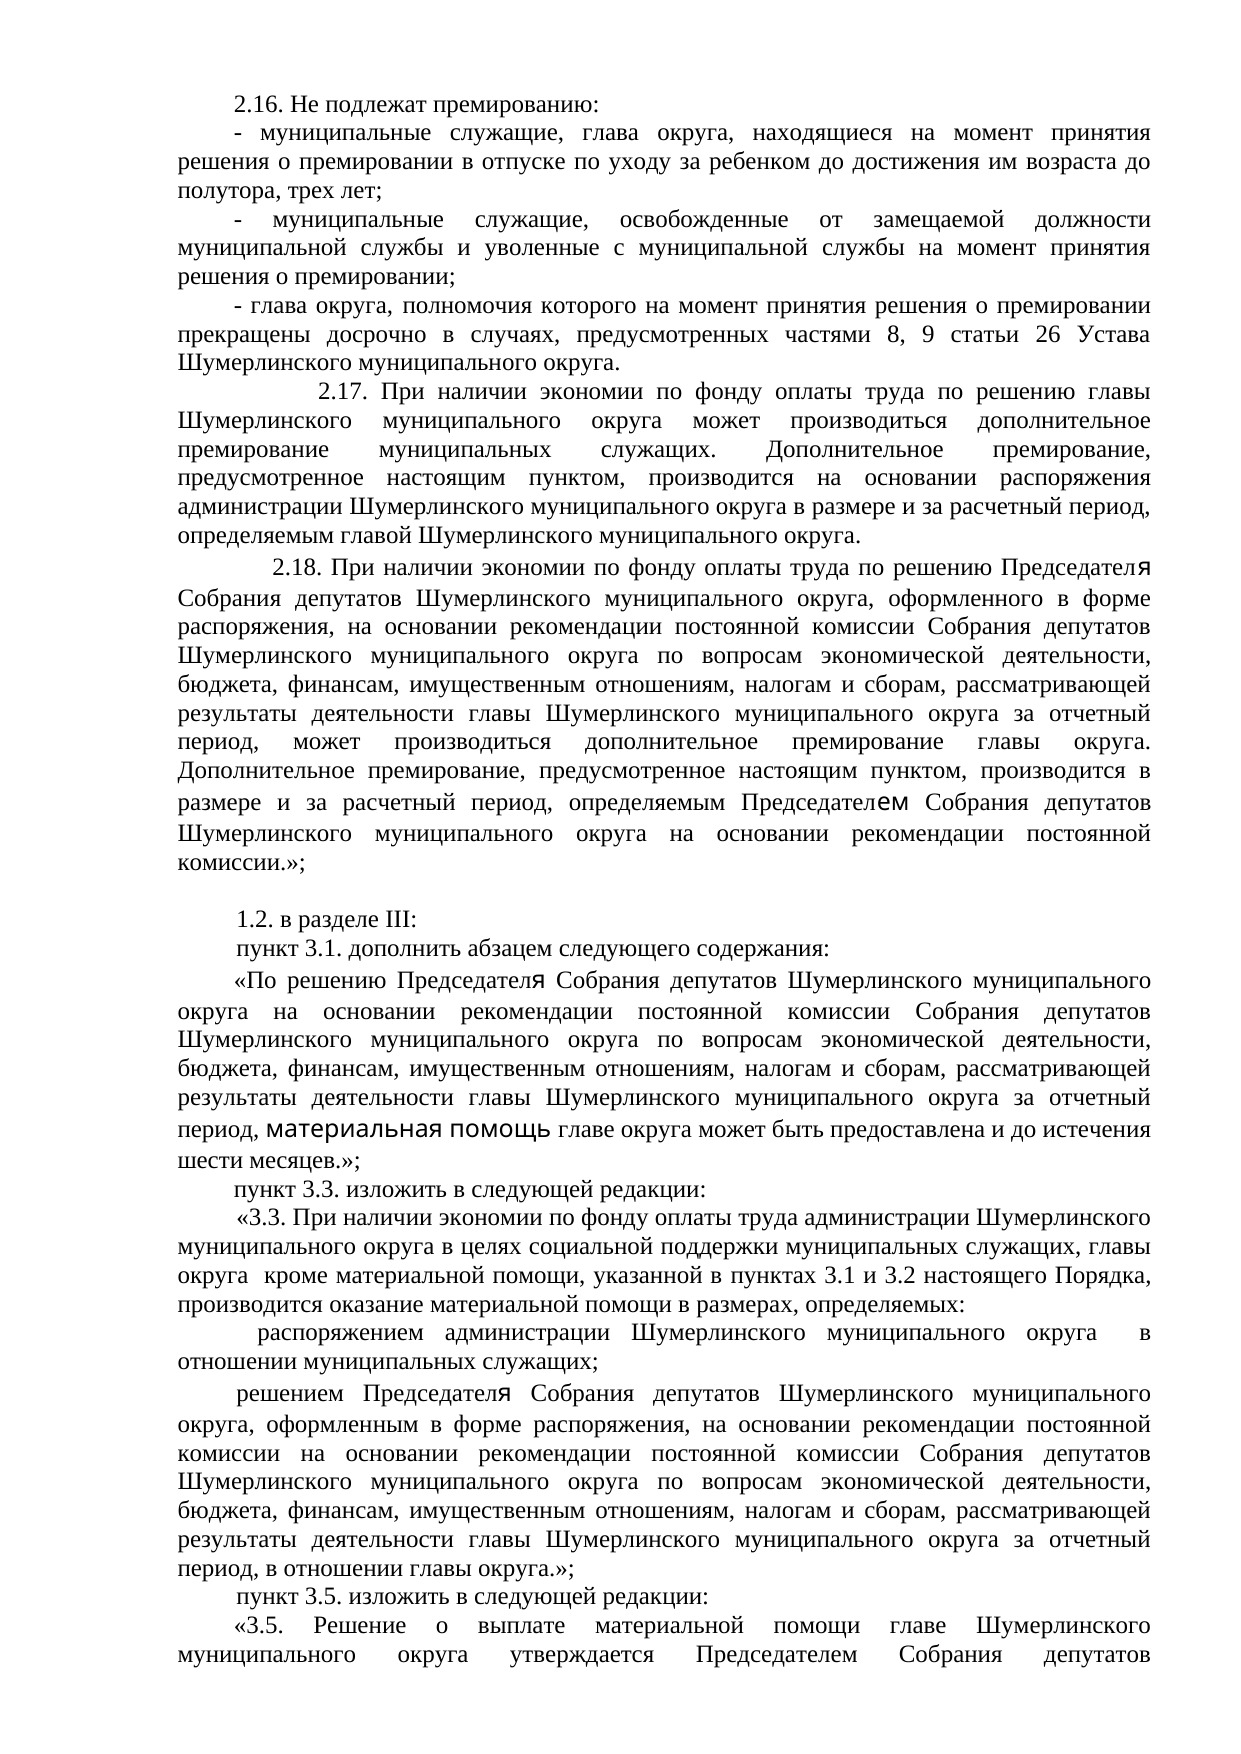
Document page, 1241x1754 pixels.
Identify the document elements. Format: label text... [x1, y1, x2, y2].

text пункт 3.5. изложить в следующей редакции: [177, 1581, 1152, 1610]
text «По решению Председателя Собрания депутатов Шумерлинского муниципального округа на основании рекомендации постоянной комиссии Собрания депутатов Шумерлинского муниципального округа по вопросам экономической деятельности, бюджета, финансам, имущественным отношениям, налогам и сборам, рассматривающей результаты деятельности главы Шумерлинского муниципального округа за отчетный период, материальная помощь главе округа может быть предоставлена и до истечения шести месяцев.»; [177, 962, 1152, 1174]
text 1.2. в разделе III: [177, 904, 1152, 933]
text - муниципальные служащие, освобожденные от замещаемой должности муниципальной службы и уволенные с муниципальной службы на момент принятия решения о премировании; [177, 204, 1152, 290]
text - муниципальные служащие, глава округа, находящиеся на момент принятия решения о премировании в отпуске по уходу за ребенком до достижения им возраста до полутора, трех лет; [177, 117, 1152, 204]
text 2.17. При наличии экономии по фонду оплаты труда по решению главы Шумерлинского муниципального округа может производиться дополнительное премирование муниципальных служащих. Дополнительное премирование, предусмотренное настоящим пунктом, производится на основании распоряжения администрации Шумерлинского муниципального округа в размере и за расчетный период, определяемым главой Шумерлинского муниципального округа. [177, 376, 1152, 549]
text - глава округа, полномочия которого на момент принятия решения о премировании прекращены досрочно в случаях, предусмотренных частями 8, 9 статьи 26 Устава Шумерлинского муниципального округа. [177, 290, 1152, 376]
text пункт 3.3. изложить в следующей редакции: [177, 1174, 1152, 1202]
text 2.18. При наличии экономии по фонду оплаты труда по решению Председателя Собрания депутатов Шумерлинского муниципального округа, оформленного в форме распоряжения, на основании рекомендации постоянной комиссии Собрания депутатов Шумерлинского муниципального округа по вопросам экономической деятельности, бюджета, финансам, имущественным отношениям, налогам и сборам, рассматривающей результаты деятельности главы Шумерлинского муниципального округа за отчетный период, может производиться дополнительное премирование главы округа. Дополнительное премирование, предусмотренное настоящим пунктом, производится в размере и за расчетный период, определяемым Председателем Собрания депутатов Шумерлинского муниципального округа на основании рекомендации постоянной комиссии.»; [177, 549, 1152, 876]
text пункт 3.1. дополнить абзацем следующего содержания: [177, 933, 1152, 962]
text распоряжением администрации Шумерлинского муниципального округа в отношении муниципальных служащих; [177, 1317, 1152, 1375]
text «3.3. При наличии экономии по фонду оплаты труда администрации Шумерлинского муниципального округа в целях социальной поддержки муниципальных служащих, главы округа кроме материальной помощи, указанной в пунктах 3.1 и 3.2 настоящего Порядка, производится оказание материальной помощи в размерах, определяемых: [177, 1202, 1152, 1317]
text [177, 1610, 1152, 1668]
text 2.16. Не подлежат премированию: [177, 89, 1152, 117]
text решением Председателя Собрания депутатов Шумерлинского муниципального округа, оформленным в форме распоряжения, на основании рекомендации постоянной комиссии на основании рекомендации постоянной комиссии Собрания депутатов Шумерлинского муниципального округа по вопросам экономической деятельности, бюджета, финансам, имущественным отношениям, налогам и сборам, рассматривающей результаты деятельности главы Шумерлинского муниципального округа за отчетный период, в отношении главы округа.»; [177, 1375, 1152, 1581]
